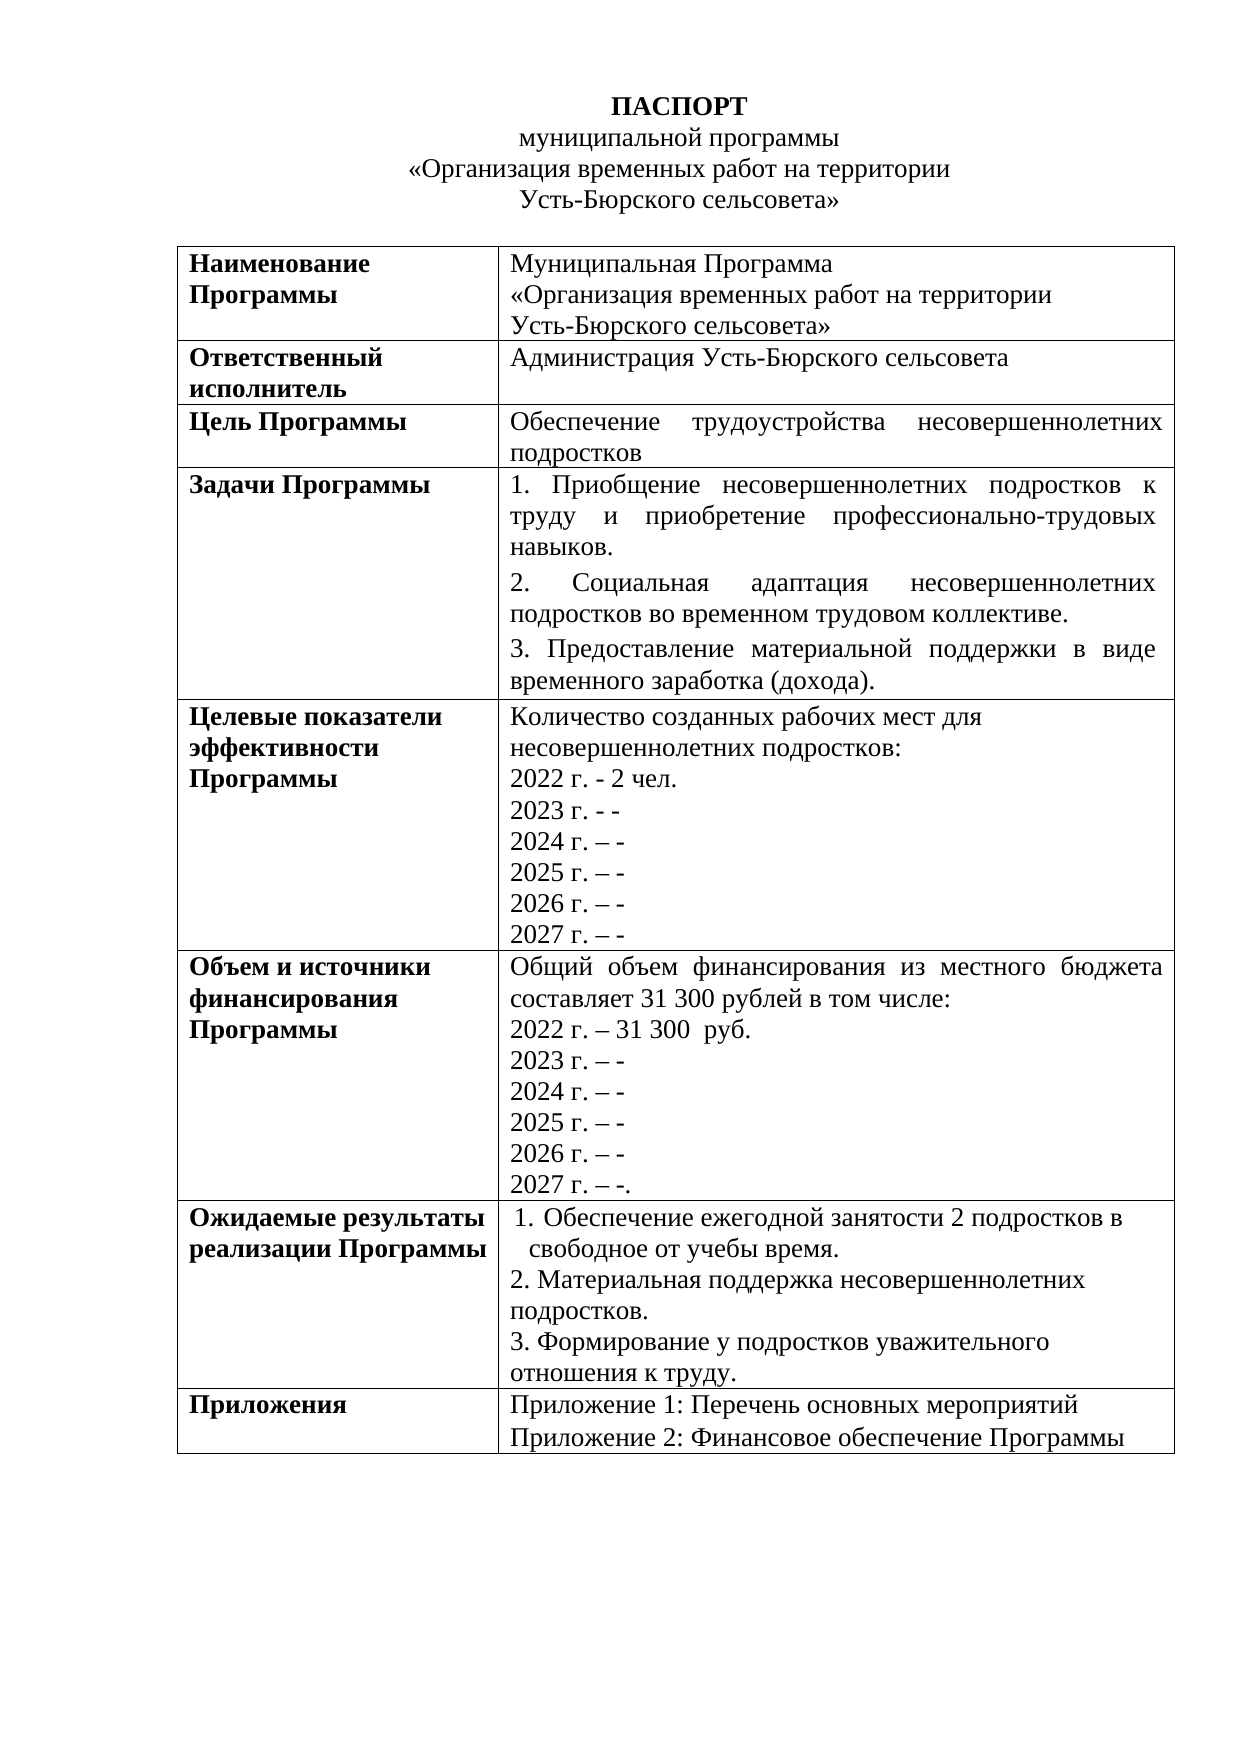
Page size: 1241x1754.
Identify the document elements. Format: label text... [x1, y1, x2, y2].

table_cell Целевые показатели эффективности Программы [178, 700, 498, 949]
table_cell Обеспечение трудоустройства несовершеннолетних подростков [499, 405, 1174, 467]
table_cell Приложения [178, 1389, 498, 1453]
table_cell Задачи Программы [178, 468, 498, 699]
table_cell Количество созданных рабочих мест для несовершеннолетних подростков: 2022 г. - 2 чел. 2023 г. - - 2024 г. – - 2025 г. – - 2026 г. – - 2027 г. – - [499, 700, 1174, 949]
table_cell Ответственный исполнитель [178, 341, 498, 404]
table_header Муниципальная Программа «Организация временных работ на территории Усть-Бюрского сельсовета» [499, 247, 1174, 340]
text ПАСПОРТ [177, 90, 1181, 121]
text «Организация временных работ на территории [177, 152, 1181, 184]
table_cell Приложение 1: Перечень основных мероприятий Приложение 2: Финансовое обеспечение Программы [499, 1389, 1174, 1453]
table_cell Администрация Усть-Бюрского сельсовета [499, 341, 1174, 404]
table_cell 1. Приобщение несовершеннолетних подростков к труду и приобретение профессионально-трудовых навыков. 2. Социальная адаптация несовершеннолетних подростков во временном трудовом коллективе. 3. Предоставление материальной поддержки в виде временного заработка (дохода). [499, 468, 1174, 699]
table_cell Объем и источники финансирования Программы [178, 951, 498, 1200]
table_cell Ожидаемые результаты реализации Программы [178, 1201, 498, 1388]
text муниципальной программы [177, 121, 1181, 152]
text Усть-Бюрского сельсовета» [177, 184, 1181, 215]
table_cell Цель Программы [178, 405, 498, 467]
table_header Наименование Программы [178, 247, 498, 340]
table_cell Обеспечение ежегодной занятости 2 подростков в свободное от учебы время. 2. Материальная поддержка несовершеннолетних подростков. 3. Формирование у подростков уважительного отношения к труду. [499, 1201, 1174, 1388]
table_cell Общий объем финансирования из местного бюджета составляет 31 300 рублей в том числе: 2022 г. – 31 300 руб. 2023 г. – - 2024 г. – - 2025 г. – - 2026 г. – - 2027 г. – -. [499, 951, 1174, 1200]
